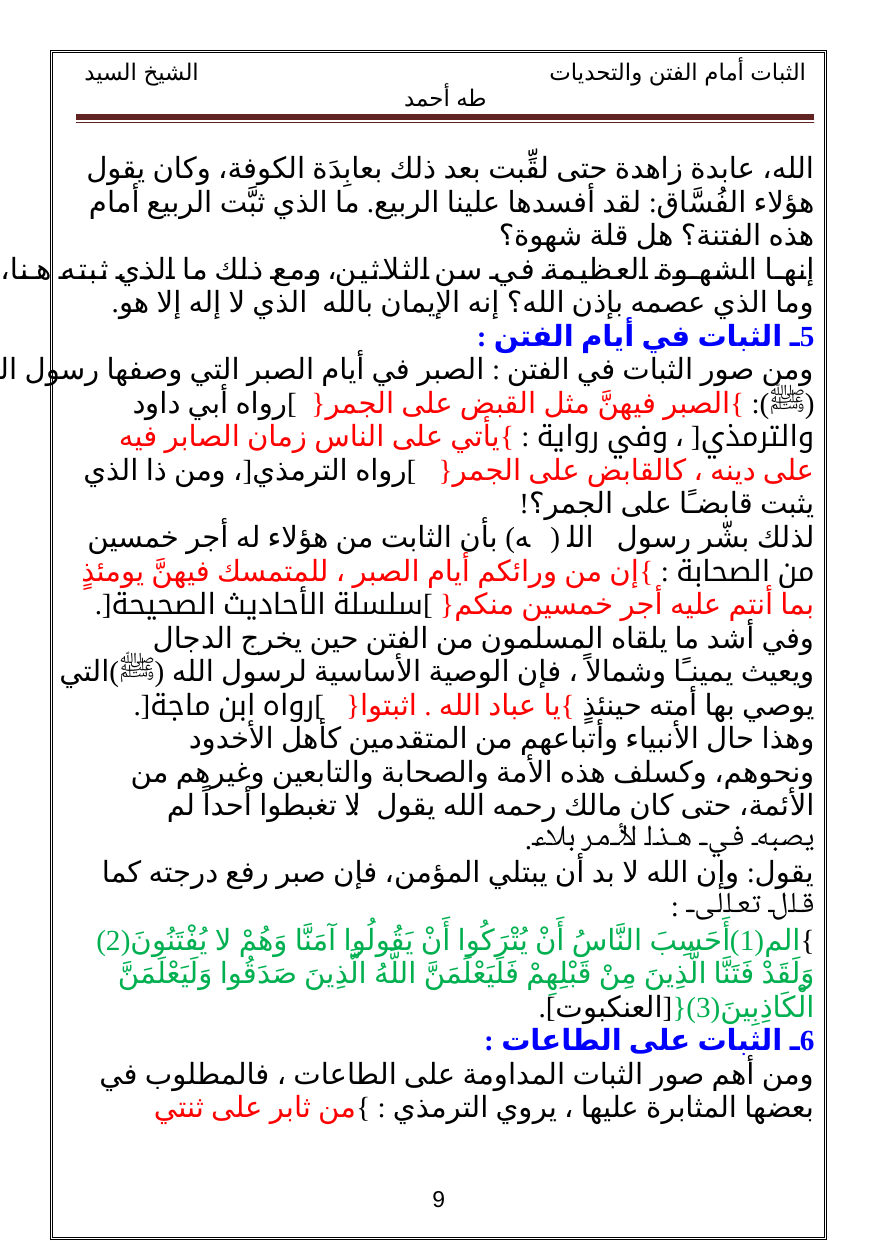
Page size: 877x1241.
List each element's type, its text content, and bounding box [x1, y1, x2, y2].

text إنها الشهوة العظيمة في سن الثلاثين، ومع ذلك ما الذي ثبته هنا، وما الذي عصمه بإذن الله؟ إنه الإيمان بالله الذي لا إله إلا هو. [61, 252, 814, 319]
text 5ـ الثبات في أيام الفتن : [76, 319, 814, 352]
text وهذا حال الأنبياء وأتباعهم من المتقدمين كأهل الأخدود ونحوهم، وكسلف هذه الأمة والصحابة والتابعين وغيرهم من الأئمة، حتى كان مالك رحمه الله يقول: لا تغبطوا أحداً لم يصبه في هذا الأمر بلاء. [76, 721, 814, 856]
text ومن صور الثبات في الفتن : الصبر في أيام الصبر التي وصفها رسول الله (ﷺ): }الصبر فيهنَّ مثل القبض على الجمر{ ]رواه أبي داود والترمذي[ ، وفي رواية : }يأتي على الناس زمان الصابر فيه على دينه ، كالقابض على الجمر{ ]رواه الترمذي[، ومن ذا الذي يثبت قابضـًا على الجمر؟! [76, 352, 814, 520]
text يقول: وإن الله لا بد أن يبتلي المؤمن، فإن صبر رفع درجته كما قال تعالى : [76, 856, 814, 923]
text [61, 151, 814, 252]
text لذلك بشّر رسول الله (ﷺ) بأن الثابت من هؤلاء له أجر خمسين من الصحابة : }إن من ورائكم أيام الصبر ، للمتمسك فيهنَّ يومئذٍ بما أنتم عليه أجر خمسين منكم{ ]سلسلة الأحاديث الصحيحة[. [76, 520, 814, 621]
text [76, 1057, 814, 1124]
text 6ـ الثبات على الطاعات : [76, 1023, 814, 1057]
text وفي أشد ما يلقاه المسلمون من الفتن حين يخرج الدجال ويعيث يمينـًا وشمالاً ، فإن الوصية الأساسية لرسول الله (ﷺ)التي يوصي بها أمته حينئذٍ }يا عباد الله . اثبتوا{ ]رواه ابن ماجة[. [76, 621, 814, 721]
text }الم(1)أَحَسِبَ النَّاسُ أَنْ يُتْرَكُوا أَنْ يَقُولُوا آمَنَّا وَهُمْ لا يُفْتَنُونَ(2) وَلَقَدْ فَتَنَّا الَّذِينَ مِنْ قَبْلِهِمْ فَلَيَعْلَمَنَّ اللَّهُ الَّذِينَ صَدَقُوا وَلَيَعْلَمَنَّ الْكَاذِبِينَ(3){[العنكبوت]. [76, 923, 814, 1023]
